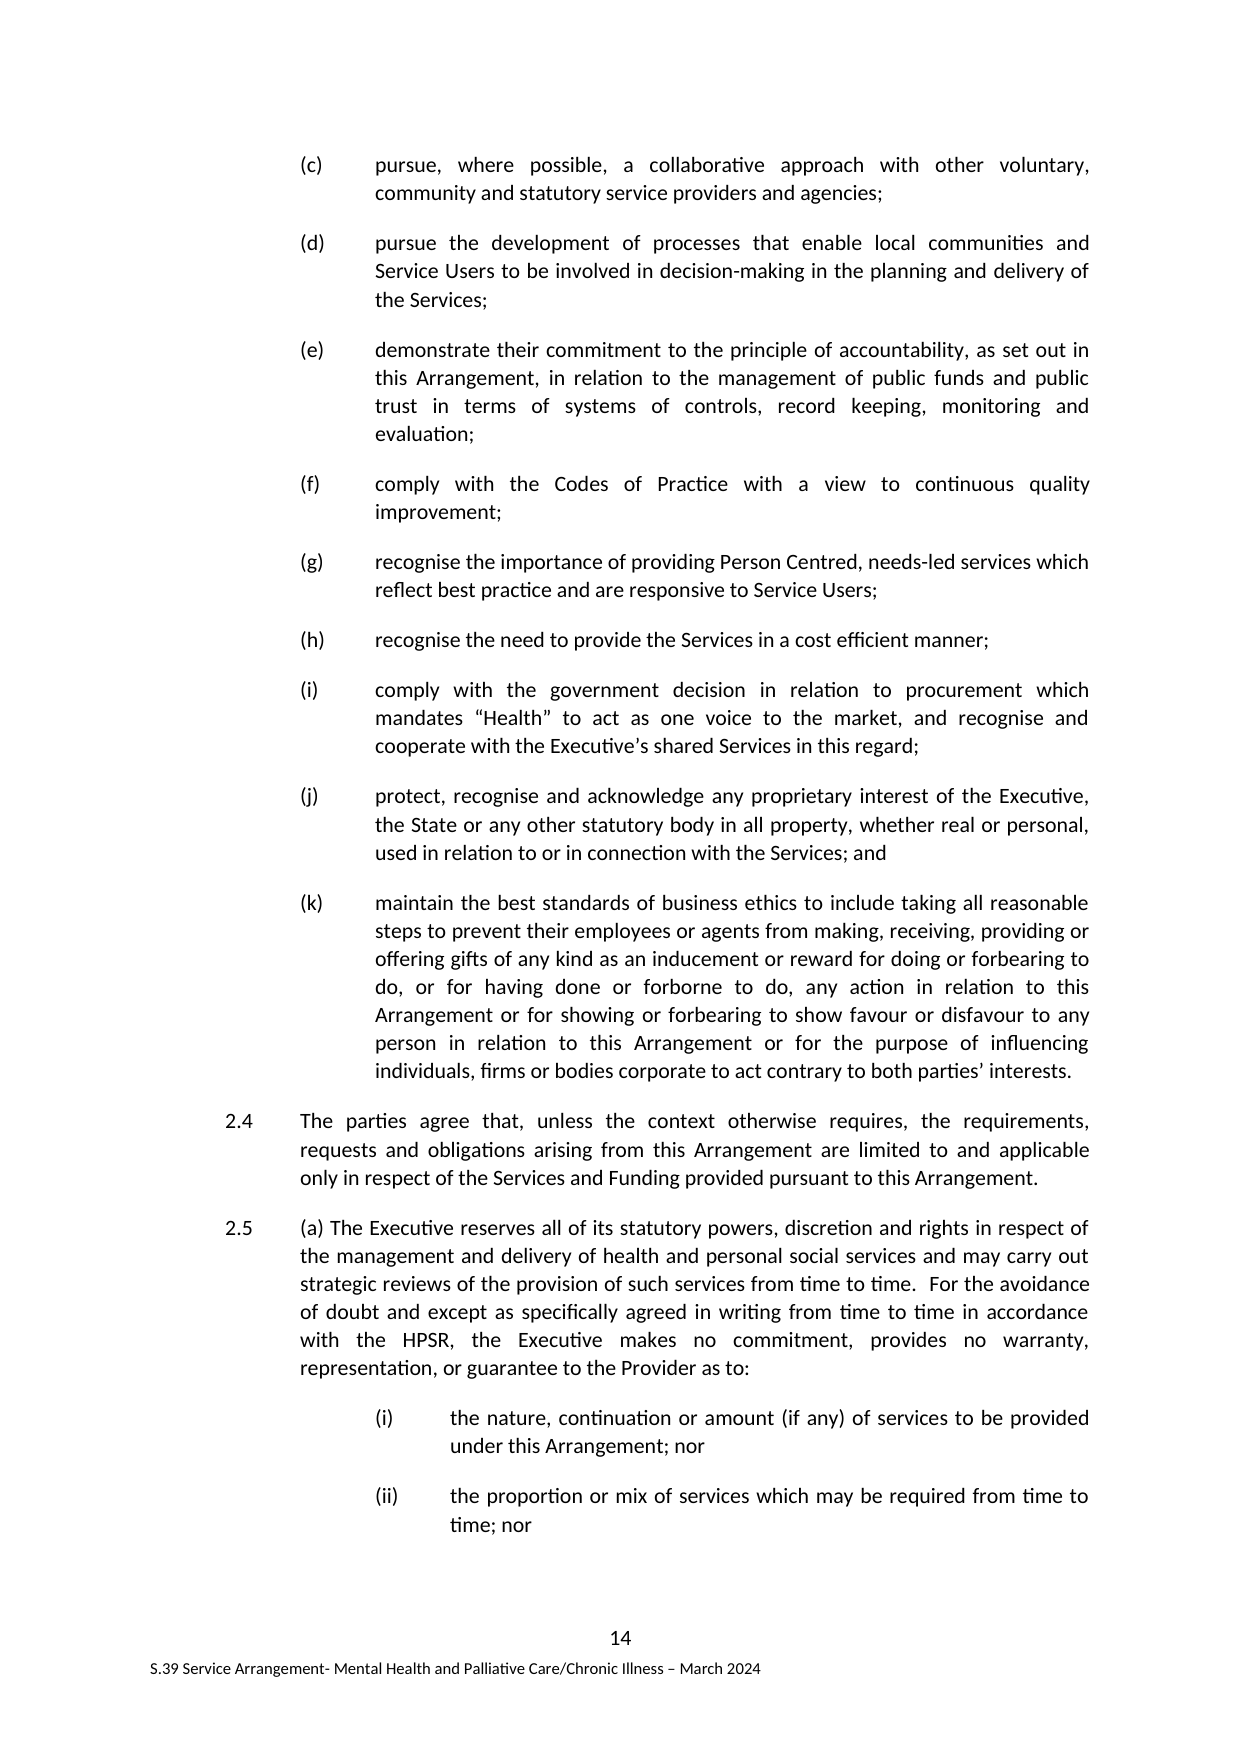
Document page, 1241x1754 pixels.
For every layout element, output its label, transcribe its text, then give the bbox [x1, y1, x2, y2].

text the proportion or mix of services which may be required from time to time; nor [375, 1481, 1090, 1537]
text demonstrate their commitment to the principle of accountability, as set out in this Arrangement, in relation to the management of public funds and public trust in terms of systems of controls, record keeping, monitoring and evaluation; [300, 334, 1090, 447]
text pursue the development of processes that enable local communities and Service Users to be involved in decision-making in the planning and delivery of the Services; [300, 228, 1090, 312]
text the nature, continuation or amount (if any) of services to be provided under this Arrangement; nor [375, 1403, 1090, 1459]
text pursue, where possible, a collaborative approach with other voluntary, community and statutory service providers and agencies; [300, 150, 1090, 206]
text recognise the need to provide the Services in a cost efficient manner; [300, 625, 1090, 653]
text recognise the importance of providing Person Centred, needs-led services which reflect best practice and are responsive to Service Users; [300, 547, 1090, 603]
text comply with the Codes of Practice with a view to continuous quality improvement; [300, 469, 1090, 525]
text maintain the best standards of business ethics to include taking all reasonable steps to prevent their employees or agents from making, receiving, providing or offering gifts of any kind as an inducement or reward for doing or forbearing to do, or for having done or forborne to do, any action in relation to this Arrangement or for showing or forbearing to show favour or disfavour to any person in relation to this Arrangement or for the purpose of influencing individuals, firms or bodies corporate to act contrary to both parties’ interests. [300, 887, 1090, 1084]
text comply with the government decision in relation to procurement which mandates “Health” to act as one voice to the market, and recognise and cooperate with the Executive’s shared Services in this regard; [300, 675, 1090, 759]
text (a) The Executive reserves all of its statutory powers, discretion and rights in respect of the management and delivery of health and personal social services and may carry out strategic reviews of the provision of such services from time to time. For the avoidance of doubt and except as specifically agreed in writing from time to time in accordance with the HPSR, the Executive makes no commitment, provides no warranty, representation, or guarantee to the Provider as to: [225, 1212, 1090, 1381]
text The parties agree that, unless the context otherwise requires, the requirements, requests and obligations arising from this Arrangement are limited to and applicable only in respect of the Services and Funding provided pursuant to this Arrangement. [225, 1106, 1090, 1191]
text protect, recognise and acknowledge any proprietary interest of the Executive, the State or any other statutory body in all property, whether real or personal, used in relation to or in connection with the Services; and [300, 781, 1090, 866]
